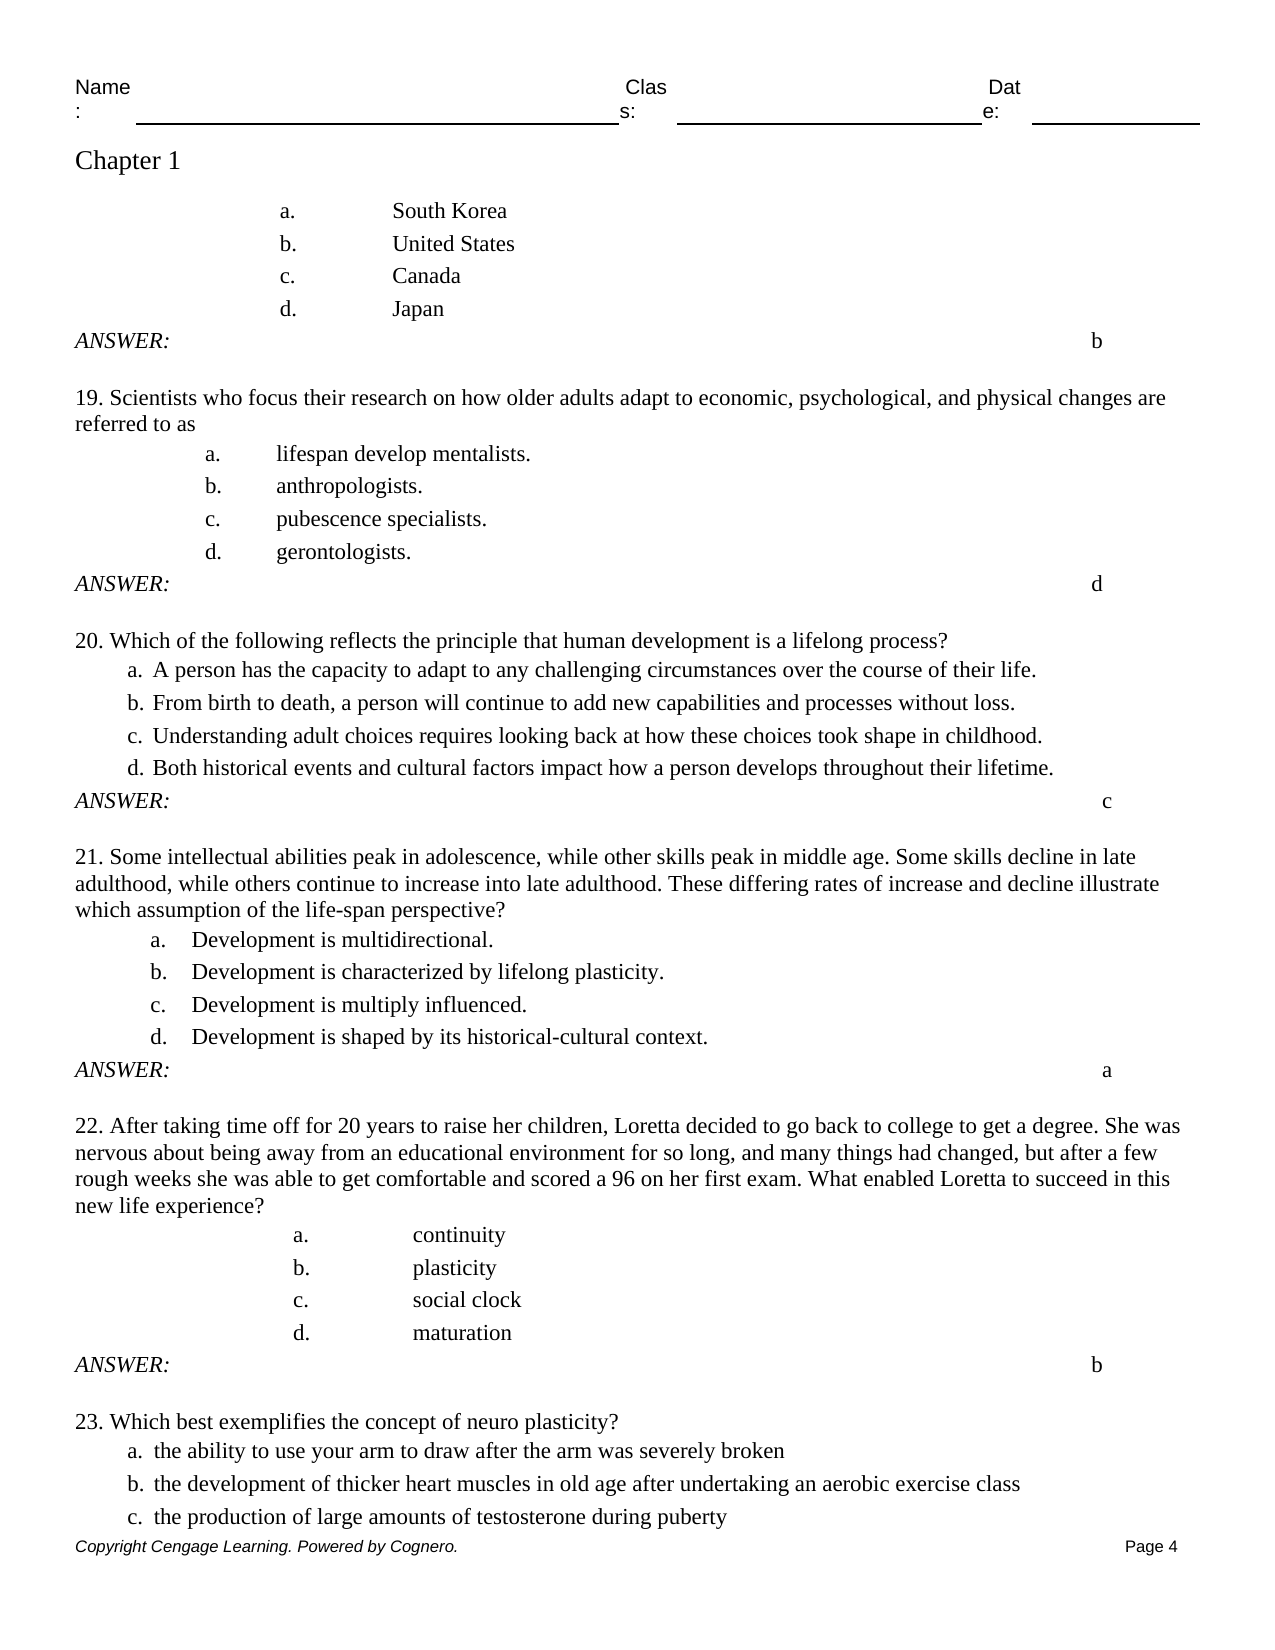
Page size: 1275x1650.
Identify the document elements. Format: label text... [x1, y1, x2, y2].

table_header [75, 1408, 1200, 1532]
table_header 21. Some intellectual abilities peak in adolescence, while other skills peak in middle age. Some skills decline in late adulthood, while others continue to increase into late adulthood. These differing rates of increase and decline illustrate which assumption of the life-span perspective? [75, 844, 1200, 1086]
table_header 19. Scientists who focus their research on how older adults adapt to economic, psychological, and physical changes are referred to as [75, 384, 1200, 600]
table_header 22. After taking time off for 20 years to raise her children, Loretta decided to go back to college to get a degree. She was nervous about being away from an educational environment for so long, and many things had changed, but after a few rough weeks she was able to get comfortable and scored a 96 on her first exam. What enabled Loretta to succeed in this new life experience? [75, 1113, 1200, 1381]
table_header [75, 194, 1200, 357]
table_header 20. Which of the following reflects the principle that human development is a lifelong process? [75, 627, 1200, 816]
